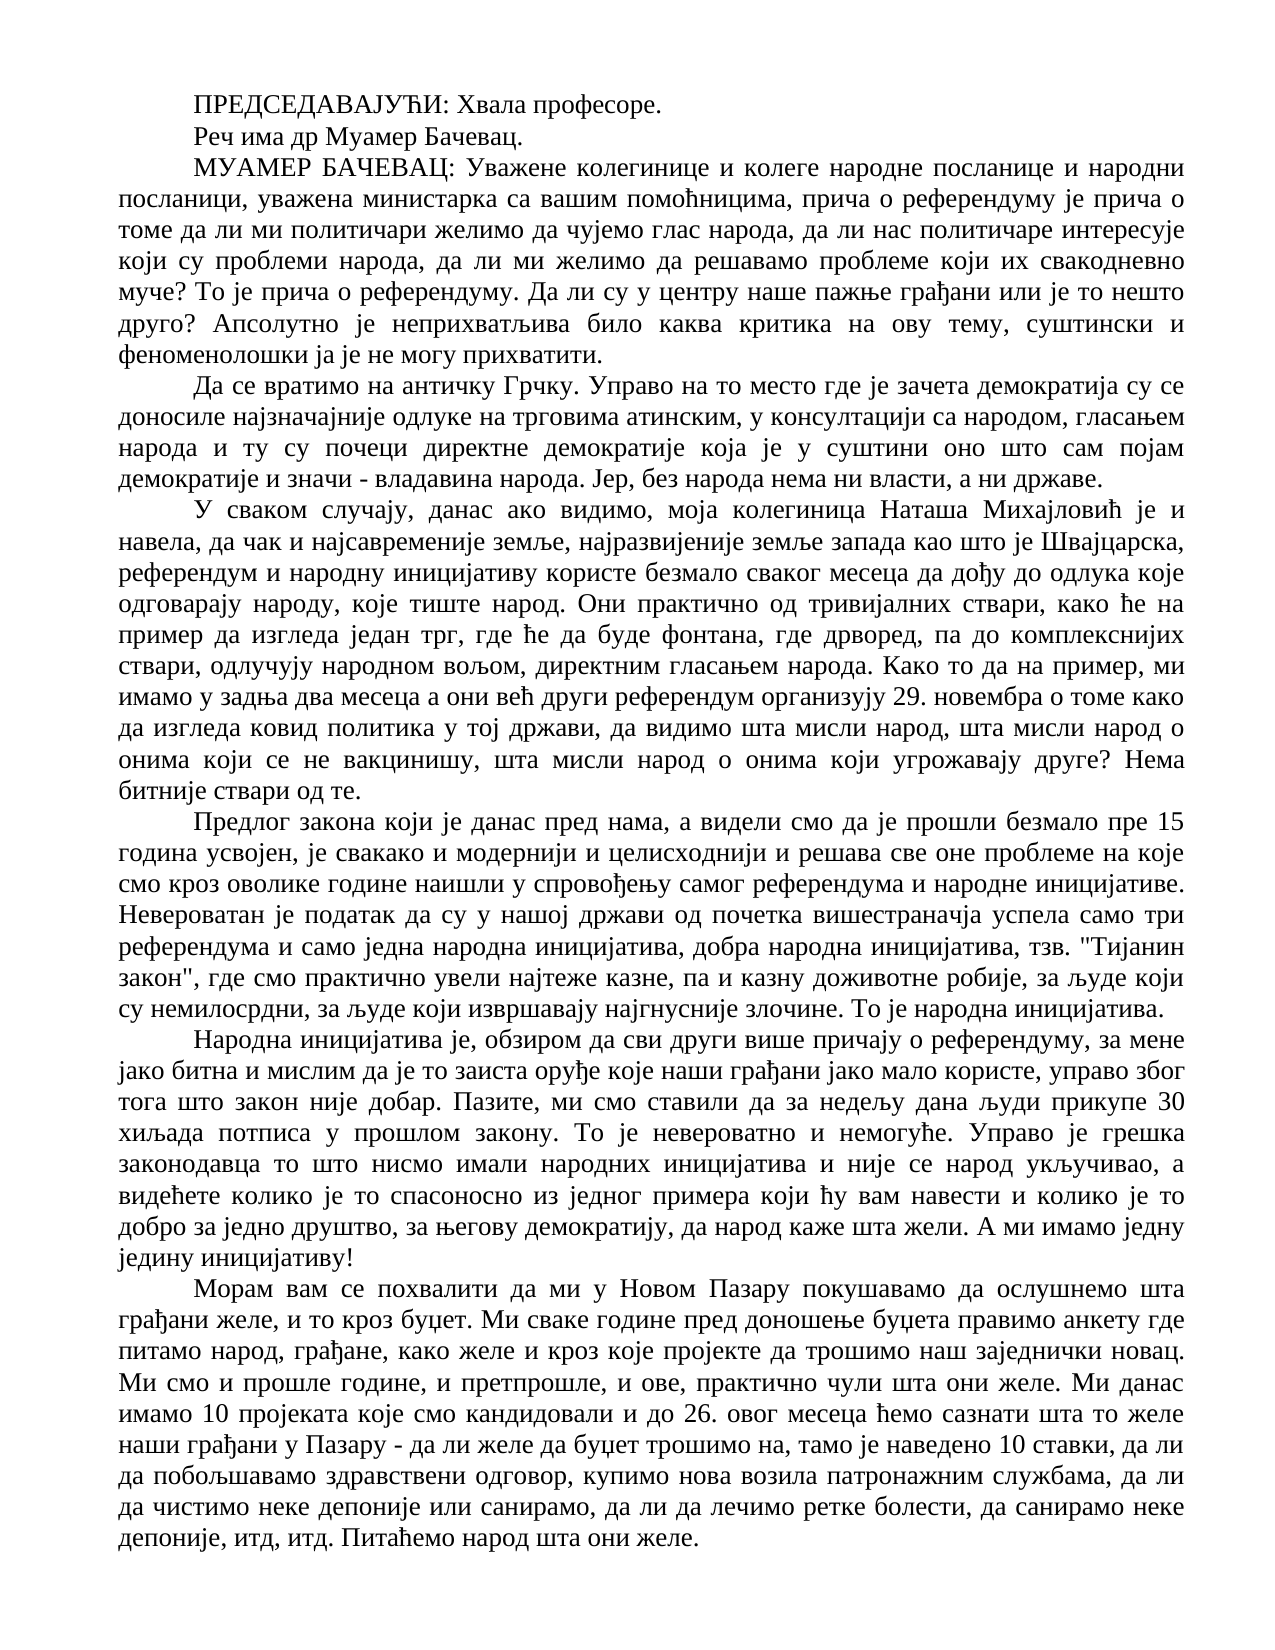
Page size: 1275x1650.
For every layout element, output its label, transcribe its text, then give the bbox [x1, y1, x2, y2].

text Да се вратимо на античку Грчку. Управо на то место где је зачета демократија су се доносиле најзначајније одлуке на трговима атинским, у консултацији са народом, гласањем народа и ту су почеци директне демократије која је у суштини оно што сам појам демократије и значи - владавина народа. Јер, без народа нема ни власти, а ни државе. [118, 369, 1186, 493]
text МУАМЕР БАЧЕВАЦ: Уважене колегинице и колеге народне посланице и народни посланици, уважена министарка са вашим помоћницима, прича о референдуму је прича о томе да ли ми политичари желимо да чујемо глас народа, да ли нас политичаре интересује који су проблеми народа, да ли ми желимо да решавамо проблеме који их свакодневно муче? То је прича о референдуму. Да ли су у центру наше пажње грађани или је то нешто друго? Апсолутно је неприхватљива било каква критика на ову тему, суштински и феноменолошки ја је не могу прихватити. [118, 151, 1186, 369]
text У сваком случају, данас ако видимо, моја колегиница Наташа Михајловић је и навела, да чак и најсавременије земље, најразвијеније земље запада као што је Швајцарска, референдум и народну иницијативу користе безмало сваког месеца да дођу до одлука које одговарају народу, које тиште народ. Они практично од тривијалних ствари, како ће на пример да изгледа један трг, где ће да буде фонтана, где дрворед, па до комплекснијих ствари, одлучују народном вољом, директним гласањем народа. Како то да на пример, ми имамо у задња два месеца а они већ други референдум организују 29. новембра о томе како да изгледа ковид политика у тој држави, да видимо шта мисли народ, шта мисли народ о онима који се не вакцинишу, шта мисли народ о онима који угрожавају друге? Нема битније ствари од те. [118, 493, 1186, 805]
text Предлог закона који је данас пред нама, а видели смо да је прошли безмало пре 15 година усвојен, је свакако и модернији и целисходнији и решава све оне проблеме на које смо кроз оволике године наишли у спровођењу самог референдума и народне иницијативе. Невероватан је податак да су у нашој држави од почетка вишестраначја успела само три референдума и само једна народна иницијатива, добра народна иницијатива, тзв. "Тијанин закон", где смо практично увели најтеже казне, па и казну доживотне робије, за људе који су немилосрдни, за људе који извршавају најгнусније злочине. То је народна иницијатива. [118, 805, 1186, 1023]
text Народна иницијатива је, обзиром да сви други више причају о референдуму, за мене јако битна и мислим да је то заиста оруђе које наши грађани јако мало користе, управо због тога што закон није добар. Пазите, ми смо ставили да за недељу дана људи прикупе 30 хиљада потписа у прошлом закону. То је невероватно и немогуће. Управо је грешка законодавца то што нисмо имали народних иницијатива и није се народ укључивао, а видећете колико је то спасоносно из једног примера који ћу вам навести и колико је то добро за једно друштво, за његову демократију, да народ каже шта жели. А ми имамо једну једину иницијативу! [118, 1023, 1186, 1272]
text Реч има др Муамер Бачевац. [118, 120, 1186, 151]
text ПРЕДСЕДАВАЈУЋИ: Хвала професоре. [118, 89, 1186, 120]
text Морам вам се похвалити да ми у Новом Пазару покушавамо да ослушнемо шта грађани желе, и то кроз буџет. Ми сваке године пред доношење буџета правимо анкету где питамо народ, грађане, како желе и кроз које пројекте да трошимо наш заједнички новац. Ми смо и прошле године, и претпрошле, и ове, практично чули шта они желе. Ми данас имамо 10 пројеката које смо кандидовали и до 26. овог месеца ћемо сазнати шта то желе наши грађани у Пазару - да ли желе да буџет трошимо на, тамо је наведено 10 ставки, да ли да побољшавамо здравствени одговор, купимо нова возила патронажним службама, да ли да чистимо неке депоније или санирамо, да ли да лечимо ретке болести, да санирамо неке депоније, итд, итд. Питаћемо народ шта они желе. [118, 1272, 1186, 1552]
